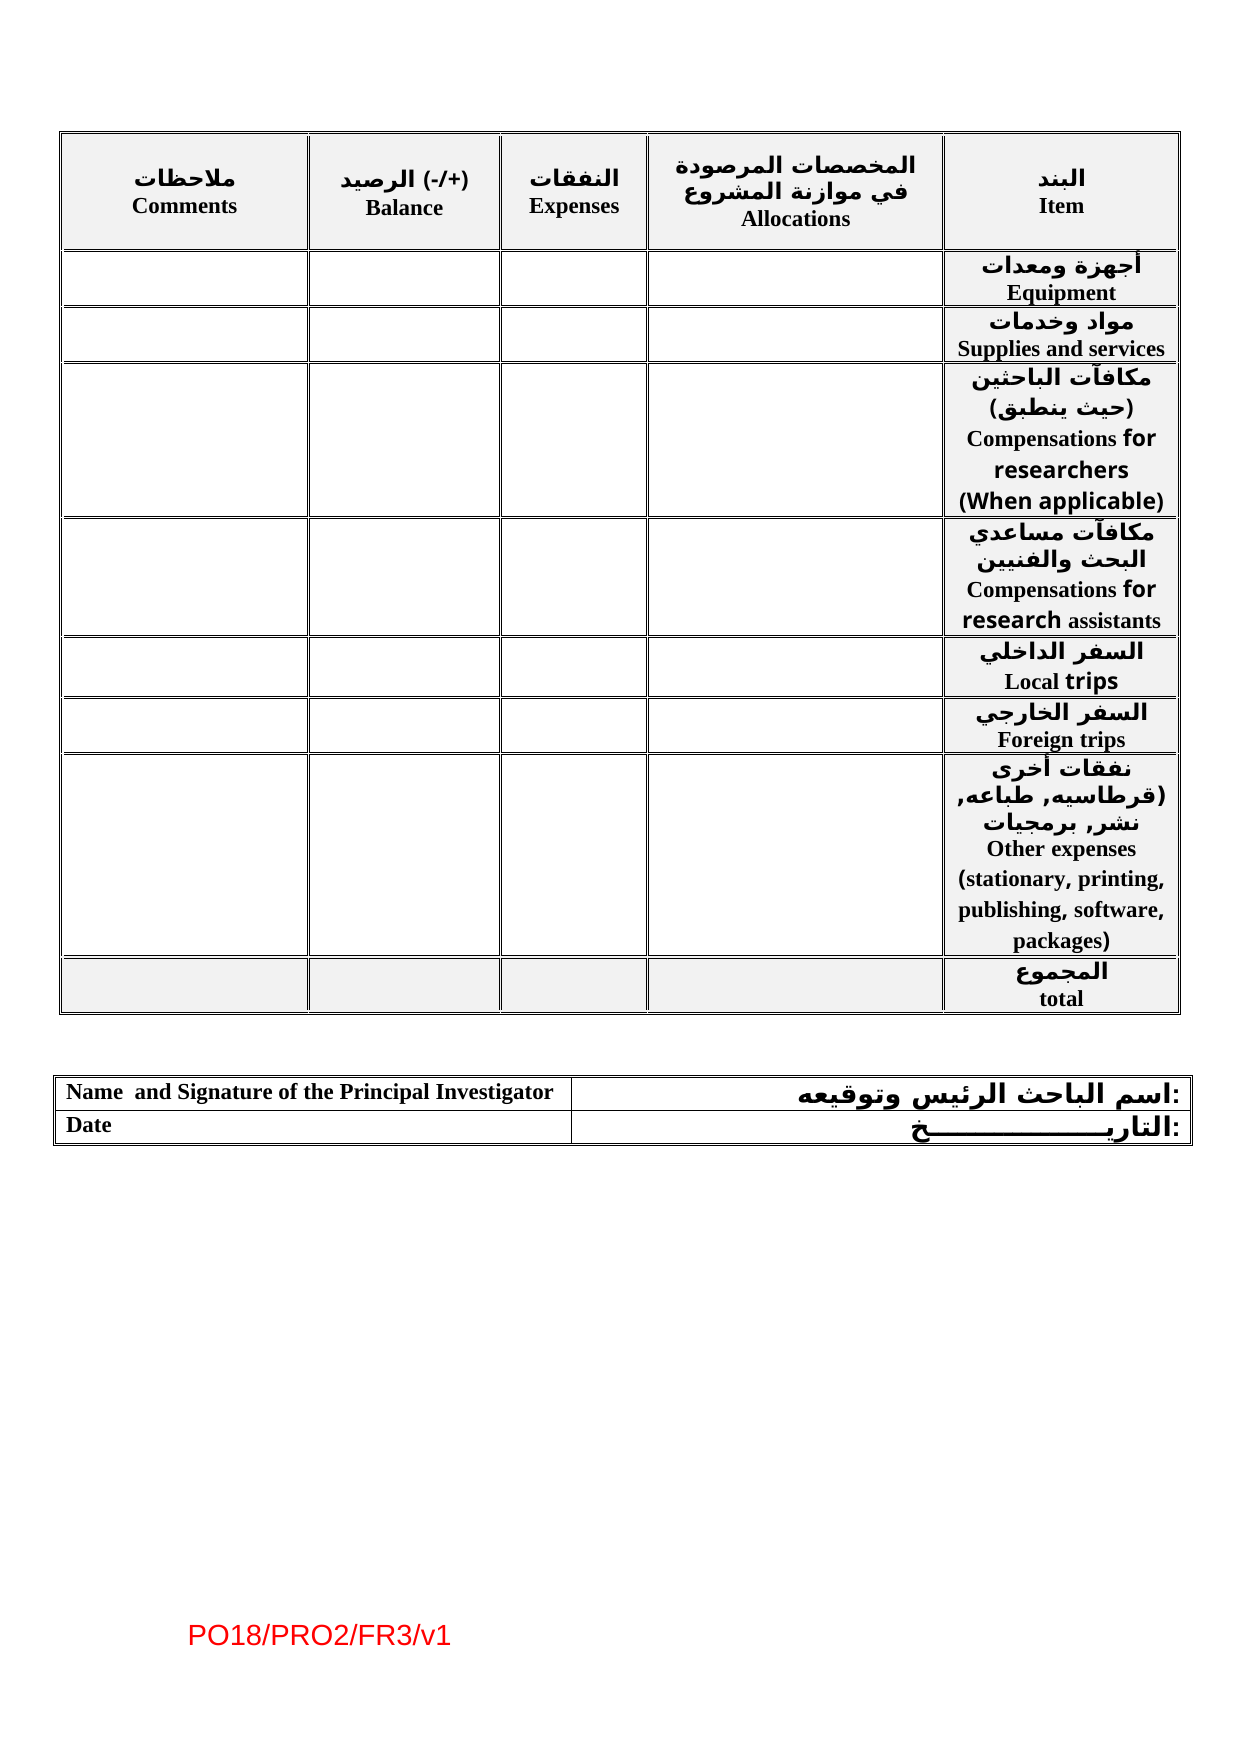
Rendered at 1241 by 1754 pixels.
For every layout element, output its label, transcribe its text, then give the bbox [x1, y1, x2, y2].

table_cell [502, 699, 646, 752]
table_cell [61, 752, 308, 955]
table_cell المجموع total [943, 955, 1179, 1012]
table_cell [648, 959, 943, 1012]
table_cell [649, 699, 942, 752]
table_cell [502, 252, 646, 305]
table_cell [310, 252, 499, 305]
table_cell [61, 516, 308, 635]
table_cell السفر الداخلي Local trips [943, 635, 1179, 696]
table_cell [310, 308, 499, 361]
table_cell [61, 361, 308, 516]
table_cell [502, 755, 646, 955]
table_cell [310, 364, 499, 516]
table_cell [649, 364, 942, 516]
table_cell أجهزة ومعدات Equipment [945, 249, 1179, 305]
table_cell [61, 249, 308, 305]
table_cell [61, 305, 308, 361]
table_cell [502, 519, 646, 635]
table_cell مواد وخدمات Supplies and services [943, 305, 1179, 361]
table_cell [649, 755, 942, 955]
table_header النفقات Expenses [500, 132, 648, 249]
table_cell مكافآت الباحثين (حيث ينطبق) Compensations for researchers (When applicable) [943, 361, 1179, 516]
table_header المخصصات المرصودة في موازنة المشروع Allocations [648, 134, 943, 249]
table_header ملاحظات Comments [62, 134, 308, 249]
table_cell [310, 519, 499, 635]
table_cell [61, 696, 308, 752]
table_cell مكافآت مساعدي البحث والفنيين Compensations for research assistants [943, 516, 1179, 635]
table_header البند Item [943, 134, 1178, 249]
table_cell [308, 959, 500, 1012]
table_header الرصيد (-/+) Balance [308, 134, 500, 249]
table_cell [649, 519, 942, 635]
table_cell [310, 699, 499, 752]
table_cell التاريـــــــــــــــــــخ: [572, 1111, 1190, 1143]
table_cell [649, 638, 942, 696]
table_header Name and Signature of the Principal Investigator [56, 1078, 571, 1110]
table_cell [502, 638, 646, 696]
table_cell [310, 755, 499, 955]
table_cell [649, 252, 942, 305]
table_cell [502, 364, 646, 516]
table_cell [500, 955, 648, 1012]
table_cell [61, 635, 308, 696]
table_cell [502, 308, 646, 361]
table_cell نفقات أخرى (قرطاسيه, طباعه, نشر, برمجيات Other expenses (stationary, printing, publishing, software, packages) [945, 752, 1179, 955]
table_header اسم الباحث الرئيس وتوقيعه: [572, 1078, 1190, 1110]
table_cell السفر الخارجي Foreign trips [943, 696, 1179, 752]
table_cell [310, 638, 499, 696]
table_cell [649, 308, 942, 361]
table_cell Date [56, 1111, 571, 1143]
table_cell [61, 955, 308, 1012]
